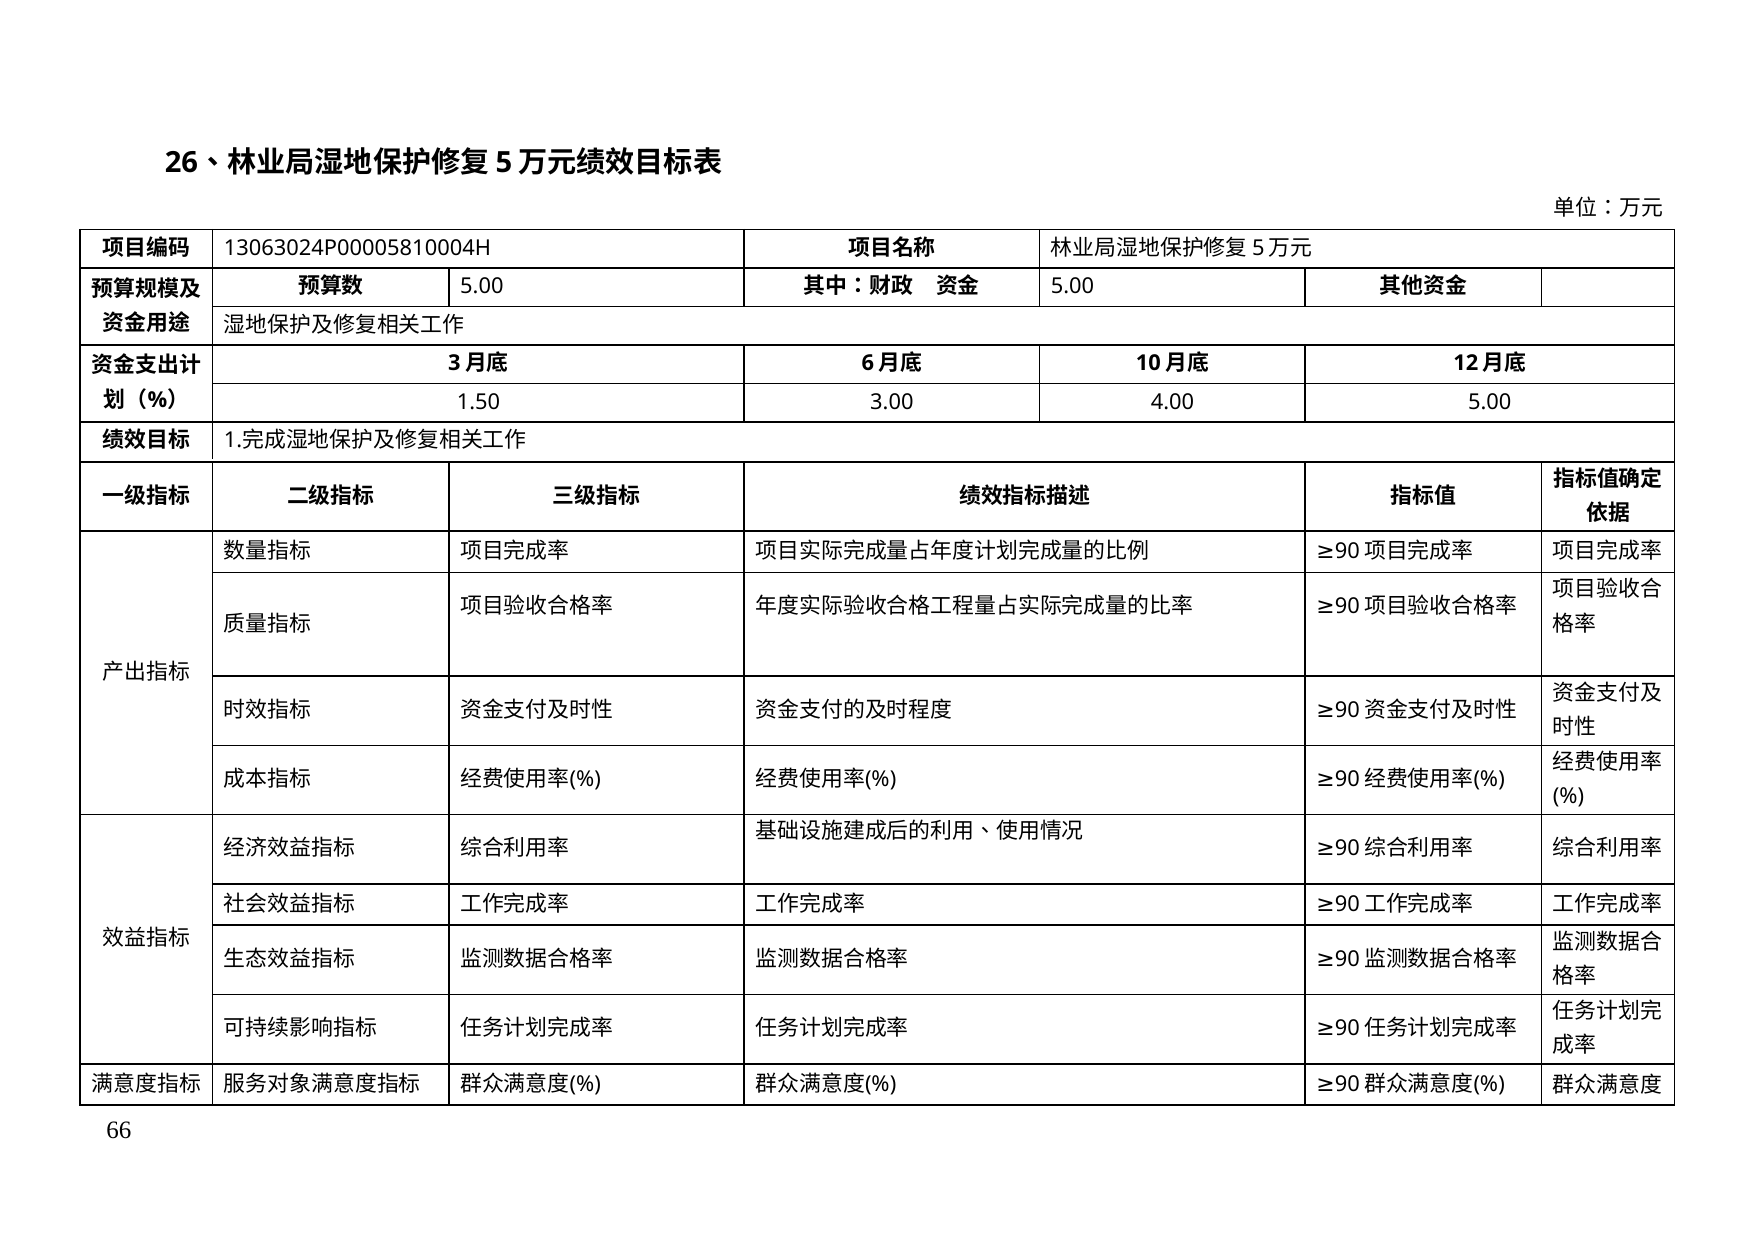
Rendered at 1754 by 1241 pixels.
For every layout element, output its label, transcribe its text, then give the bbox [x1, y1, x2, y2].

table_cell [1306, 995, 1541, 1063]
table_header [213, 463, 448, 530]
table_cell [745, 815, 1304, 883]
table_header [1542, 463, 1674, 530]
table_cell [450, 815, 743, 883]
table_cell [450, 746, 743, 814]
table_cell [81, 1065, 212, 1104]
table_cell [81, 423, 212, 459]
text 26、林业局湿地保护修复5万元绩效目标表 [106, 142, 1648, 181]
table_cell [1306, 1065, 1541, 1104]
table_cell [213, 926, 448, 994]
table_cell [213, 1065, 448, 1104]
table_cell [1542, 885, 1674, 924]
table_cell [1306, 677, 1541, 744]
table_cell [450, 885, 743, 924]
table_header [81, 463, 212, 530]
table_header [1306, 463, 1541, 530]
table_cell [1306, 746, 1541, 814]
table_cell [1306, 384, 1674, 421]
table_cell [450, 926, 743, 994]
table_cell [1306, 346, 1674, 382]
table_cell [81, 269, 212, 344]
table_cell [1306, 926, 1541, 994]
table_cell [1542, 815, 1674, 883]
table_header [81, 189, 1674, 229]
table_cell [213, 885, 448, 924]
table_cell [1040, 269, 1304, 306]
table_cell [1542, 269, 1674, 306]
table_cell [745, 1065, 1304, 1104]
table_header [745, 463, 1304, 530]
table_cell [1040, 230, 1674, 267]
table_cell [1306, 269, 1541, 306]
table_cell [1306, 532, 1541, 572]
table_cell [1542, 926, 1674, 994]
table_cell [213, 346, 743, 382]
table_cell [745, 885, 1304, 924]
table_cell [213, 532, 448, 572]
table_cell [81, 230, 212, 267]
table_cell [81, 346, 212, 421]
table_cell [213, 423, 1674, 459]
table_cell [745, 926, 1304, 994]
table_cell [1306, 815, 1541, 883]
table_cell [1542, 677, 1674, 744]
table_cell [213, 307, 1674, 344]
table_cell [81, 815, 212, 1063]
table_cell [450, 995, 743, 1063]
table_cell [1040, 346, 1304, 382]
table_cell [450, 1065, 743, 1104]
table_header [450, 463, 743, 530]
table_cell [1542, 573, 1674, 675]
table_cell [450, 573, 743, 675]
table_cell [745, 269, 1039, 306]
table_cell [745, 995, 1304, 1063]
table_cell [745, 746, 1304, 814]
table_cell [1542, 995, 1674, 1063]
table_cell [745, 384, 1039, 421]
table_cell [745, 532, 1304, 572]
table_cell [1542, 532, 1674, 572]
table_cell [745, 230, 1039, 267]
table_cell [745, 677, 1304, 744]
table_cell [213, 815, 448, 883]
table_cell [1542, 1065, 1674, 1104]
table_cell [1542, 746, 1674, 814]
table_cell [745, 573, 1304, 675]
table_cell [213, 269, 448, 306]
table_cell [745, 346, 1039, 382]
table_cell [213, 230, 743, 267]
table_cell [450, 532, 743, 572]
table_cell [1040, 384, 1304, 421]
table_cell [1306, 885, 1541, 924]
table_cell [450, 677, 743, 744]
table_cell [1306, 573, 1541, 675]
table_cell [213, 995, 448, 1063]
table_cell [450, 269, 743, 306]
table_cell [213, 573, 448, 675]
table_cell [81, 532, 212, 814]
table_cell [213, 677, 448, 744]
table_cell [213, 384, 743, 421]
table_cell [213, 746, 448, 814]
